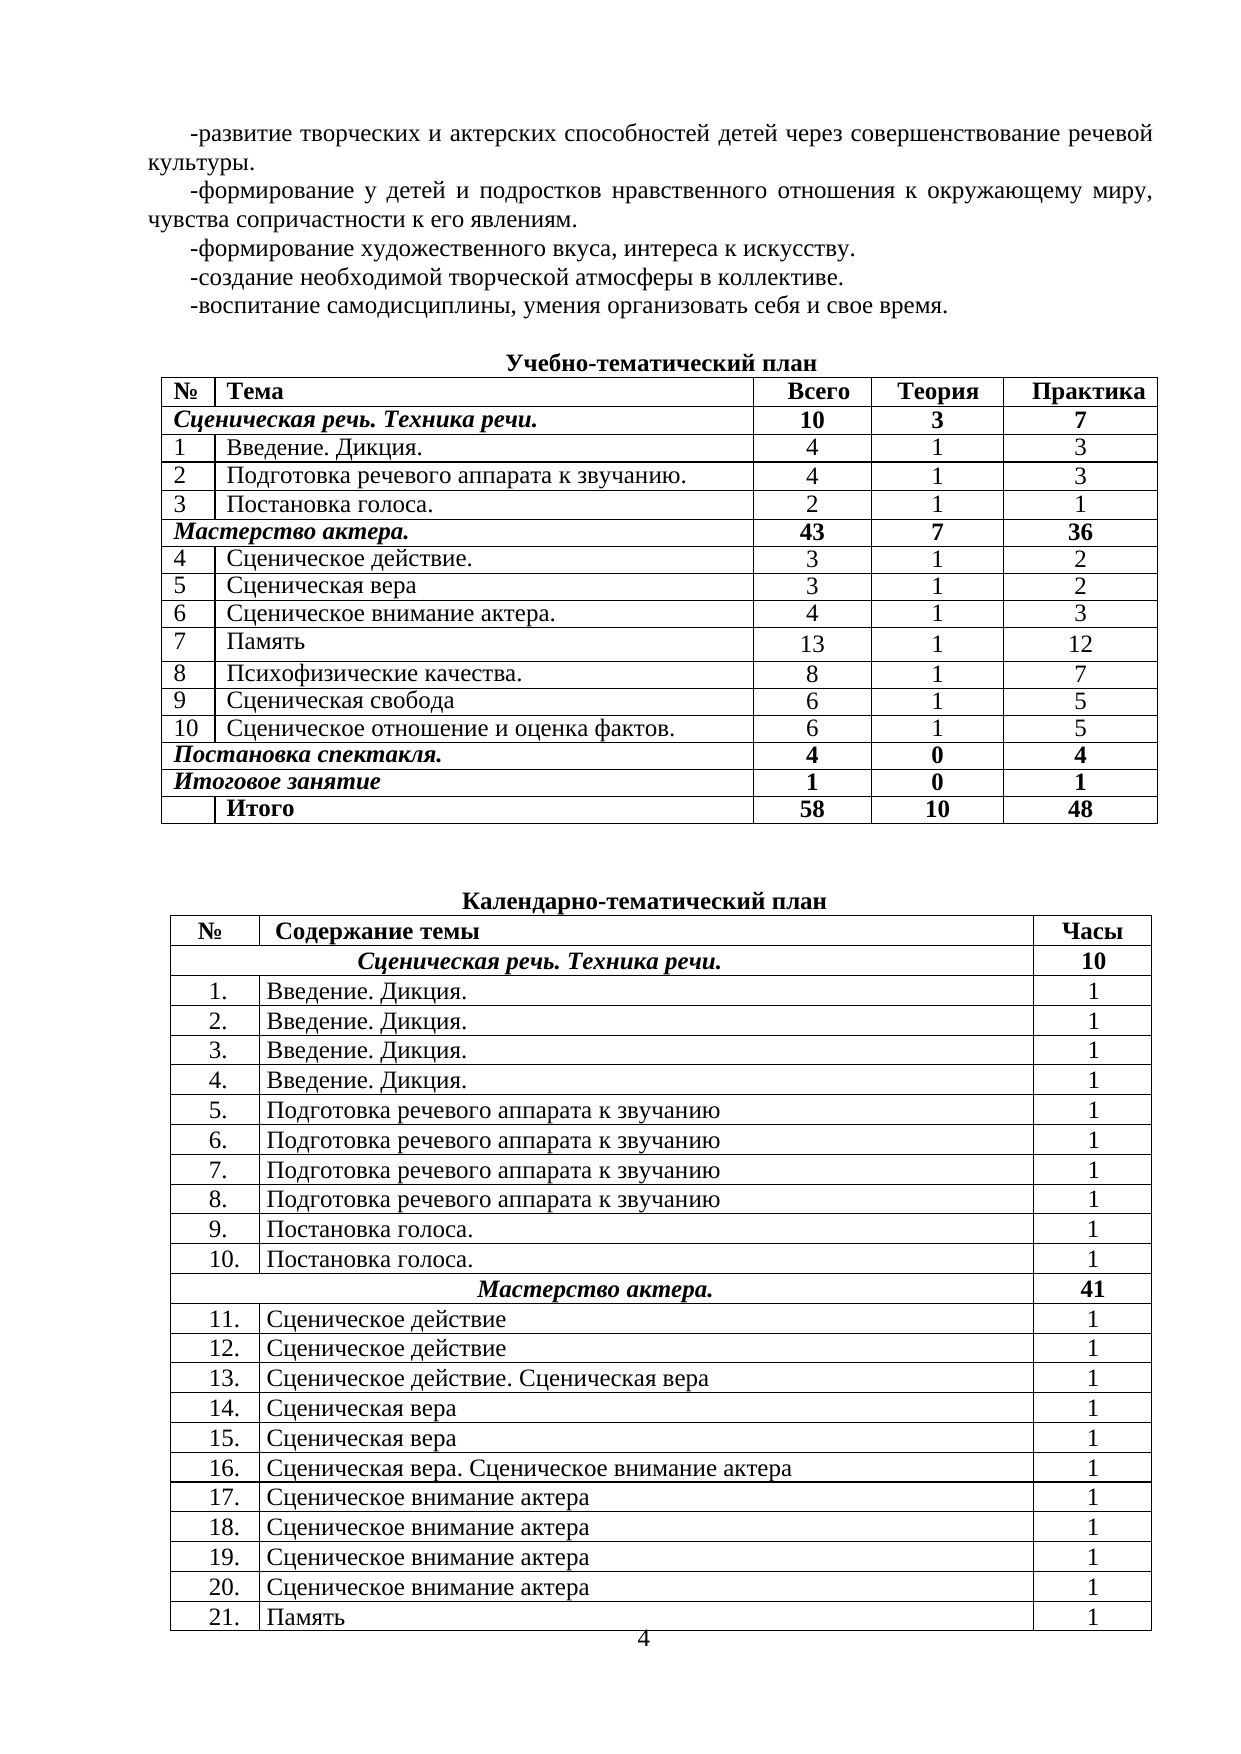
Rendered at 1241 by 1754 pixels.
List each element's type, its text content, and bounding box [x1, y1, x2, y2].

table_cell 1 [1034, 1065, 1151, 1094]
table_cell 1 [1004, 770, 1157, 796]
table_cell 1 [1034, 1393, 1151, 1422]
table_cell 3 [754, 547, 871, 573]
table_cell 1 [872, 689, 1003, 715]
table_cell Сценическое внимание актера [260, 1512, 1033, 1541]
table_cell 1 [1034, 1334, 1151, 1362]
table_cell 1 [1034, 1363, 1151, 1392]
table_cell 1 [1034, 1125, 1151, 1154]
table_cell 1 [1034, 1453, 1151, 1481]
table_cell 1 [162, 435, 214, 461]
table_cell 2 [1004, 574, 1157, 600]
table_cell [171, 1125, 259, 1154]
table_cell 1 [1034, 976, 1151, 1005]
table_cell 7 [1004, 662, 1157, 688]
table_cell 8 [162, 662, 214, 688]
table_cell 1 [1034, 1006, 1151, 1034]
table_cell 1 [872, 574, 1003, 600]
table_cell Сценическая речь. Техника речи. [171, 946, 1033, 975]
table_cell [171, 1006, 259, 1034]
table_cell 1 [1034, 1483, 1151, 1511]
table_cell Постановка голоса. [260, 1244, 1033, 1273]
table_cell 1 [1034, 1542, 1151, 1571]
table_cell 12 [1004, 628, 1157, 661]
table_cell 1 [1034, 1423, 1151, 1452]
table_header Всего [754, 378, 871, 406]
table_cell 4 [754, 743, 871, 769]
table_cell 0 [872, 743, 1003, 769]
table_cell [171, 1304, 259, 1332]
table_cell 1 [872, 491, 1003, 519]
table_header Содержание темы [260, 916, 1033, 945]
table_cell 1 [872, 601, 1003, 627]
table_cell Подготовка речевого аппарата к звучанию [260, 1185, 1033, 1213]
table_cell [171, 1393, 259, 1422]
table_cell 5 [1004, 689, 1157, 715]
table_cell 58 [754, 797, 871, 823]
table_cell Введение. Дикция. [260, 1036, 1033, 1064]
text -создание необходимой творческой атмосферы в коллективе. [148, 262, 1153, 291]
table_cell 36 [1004, 520, 1157, 546]
table_cell [171, 1036, 259, 1064]
table_cell Психофизические качества. [216, 662, 753, 688]
text -воспитание самодисциплины, умения организовать себя и свое время. [148, 291, 1153, 319]
table_header Практика [1004, 378, 1157, 406]
table_cell [162, 797, 214, 823]
table_cell 10 [754, 407, 871, 434]
table_cell Введение. Дикция. [216, 435, 753, 461]
table_cell 13 [754, 628, 871, 661]
table_cell Сценическая вера. Сценическое внимание актера [260, 1453, 1033, 1481]
table_cell 3 [754, 574, 871, 600]
text Учебно-тематический план [171, 348, 1152, 377]
table_cell [171, 1244, 259, 1273]
table_cell 1 [1034, 1214, 1151, 1243]
table_cell Введение. Дикция. [260, 976, 1033, 1005]
table_cell 1 [1034, 1572, 1151, 1601]
table_cell 7 [162, 628, 214, 661]
table_cell 1 [1034, 1095, 1151, 1124]
table_header Часы [1034, 916, 1151, 945]
table_cell 4 [754, 601, 871, 627]
table_cell Сценическое внимание актера [260, 1542, 1033, 1571]
table_cell 1 [1034, 1155, 1151, 1183]
table_cell Сценическое действие. [216, 547, 753, 573]
table_cell Подготовка речевого аппарата к звучанию [260, 1125, 1033, 1154]
table_cell Мастерство актера. [171, 1274, 1033, 1303]
table_cell 1 [872, 628, 1003, 661]
table_cell Сценическое внимание актера [260, 1483, 1033, 1511]
table_cell 1 [1034, 1185, 1151, 1213]
table_cell 1 [1034, 1244, 1151, 1273]
table_cell 43 [754, 520, 871, 546]
table_cell 8 [754, 662, 871, 688]
table_cell Постановка голоса. [260, 1214, 1033, 1243]
table_cell 1 [872, 716, 1003, 742]
table_cell Постановка спектакля. [162, 743, 753, 769]
table_cell 2 [162, 463, 214, 490]
table_cell [171, 1214, 259, 1243]
table_cell 2 [754, 491, 871, 519]
table_cell 1 [1034, 1602, 1151, 1630]
table_cell 1 [872, 435, 1003, 461]
table_cell Сценическое действие [260, 1334, 1033, 1362]
table_cell 5 [162, 574, 214, 600]
table_cell Сценическое действие. Сценическая вера [260, 1363, 1033, 1392]
table_cell Сценическое внимание актера. [216, 601, 753, 627]
table_cell 10 [872, 797, 1003, 823]
table_cell 48 [1004, 797, 1157, 823]
text -развитие творческих и актерских способностей детей через совершенствование речевой культуры. [148, 118, 1153, 176]
table_cell Итоговое занятие [162, 770, 753, 796]
table_cell [171, 1065, 259, 1094]
table_cell 4 [754, 435, 871, 461]
table_cell [171, 1095, 259, 1124]
table_cell Введение. Дикция. [260, 1006, 1033, 1034]
table_header Тема [216, 378, 753, 406]
table_cell [171, 976, 259, 1005]
table_cell [171, 1155, 259, 1183]
table_cell 1 [872, 662, 1003, 688]
text -формирование художественного вкуса, интереса к искусству. [148, 233, 1153, 262]
table_cell Сценическое отношение и оценка фактов. [216, 716, 753, 742]
table_cell [171, 1453, 259, 1481]
table_cell [171, 1512, 259, 1541]
table_cell 1 [754, 770, 871, 796]
table_cell Итого [216, 797, 753, 823]
table_cell 3 [162, 491, 214, 519]
table_cell Сценическая свобода [216, 689, 753, 715]
table_cell Подготовка речевого аппарата к звучанию [260, 1095, 1033, 1124]
table_cell [171, 1542, 259, 1571]
table_cell Память [216, 628, 753, 661]
table_cell 1 [1034, 1036, 1151, 1064]
table_cell 5 [1004, 716, 1157, 742]
table_cell Постановка голоса. [216, 491, 753, 519]
table_cell 6 [754, 716, 871, 742]
table_cell 9 [162, 689, 214, 715]
table_cell 3 [872, 407, 1003, 434]
table_cell [171, 1363, 259, 1392]
table_cell 6 [754, 689, 871, 715]
table_cell 2 [1004, 547, 1157, 573]
table_cell 7 [1004, 407, 1157, 434]
table_cell Сценическая вера [260, 1393, 1033, 1422]
table_cell Память [260, 1602, 1033, 1630]
table_cell [171, 1572, 259, 1601]
table_header № [171, 916, 259, 945]
table_cell 1 [1004, 491, 1157, 519]
table_cell 3 [1004, 435, 1157, 461]
table_cell [171, 1423, 259, 1452]
table_cell 1 [1034, 1304, 1151, 1332]
text Календарно-тематический план [207, 886, 1082, 915]
table_cell 4 [162, 547, 214, 573]
table_cell Сценическая речь. Техника речи. [162, 407, 753, 434]
table_cell 7 [872, 520, 1003, 546]
table_cell Сценическая вера [216, 574, 753, 600]
table_cell 4 [754, 463, 871, 490]
table_cell 1 [1034, 1512, 1151, 1541]
table_cell [171, 1185, 259, 1213]
table_cell 1 [872, 547, 1003, 573]
table_cell 41 [1034, 1274, 1151, 1303]
text -формирование у детей и подростков нравственного отношения к окружающему миру, чувства сопричастности к его явлениям. [148, 176, 1153, 233]
table_cell [171, 1334, 259, 1362]
table_cell Сценическая вера [260, 1423, 1033, 1452]
table_cell [171, 1483, 259, 1511]
table_cell Сценическое действие [260, 1304, 1033, 1332]
table_cell 0 [872, 770, 1003, 796]
table_cell 4 [1004, 743, 1157, 769]
table_cell Сценическое внимание актера [260, 1572, 1033, 1601]
table_cell 10 [162, 716, 214, 742]
table_cell 1 [872, 463, 1003, 490]
table_cell Мастерство актера. [162, 520, 753, 546]
table_cell Подготовка речевого аппарата к звучанию [260, 1155, 1033, 1183]
table_cell Введение. Дикция. [260, 1065, 1033, 1094]
table_header Теория [872, 378, 1003, 406]
table_header № [162, 378, 214, 406]
table_cell 3 [1004, 463, 1157, 490]
table_cell Подготовка речевого аппарата к звучанию. [216, 463, 753, 490]
table_cell 10 [1034, 946, 1151, 975]
table_cell 3 [1004, 601, 1157, 627]
table_cell [171, 1602, 259, 1630]
table_cell 6 [162, 601, 214, 627]
